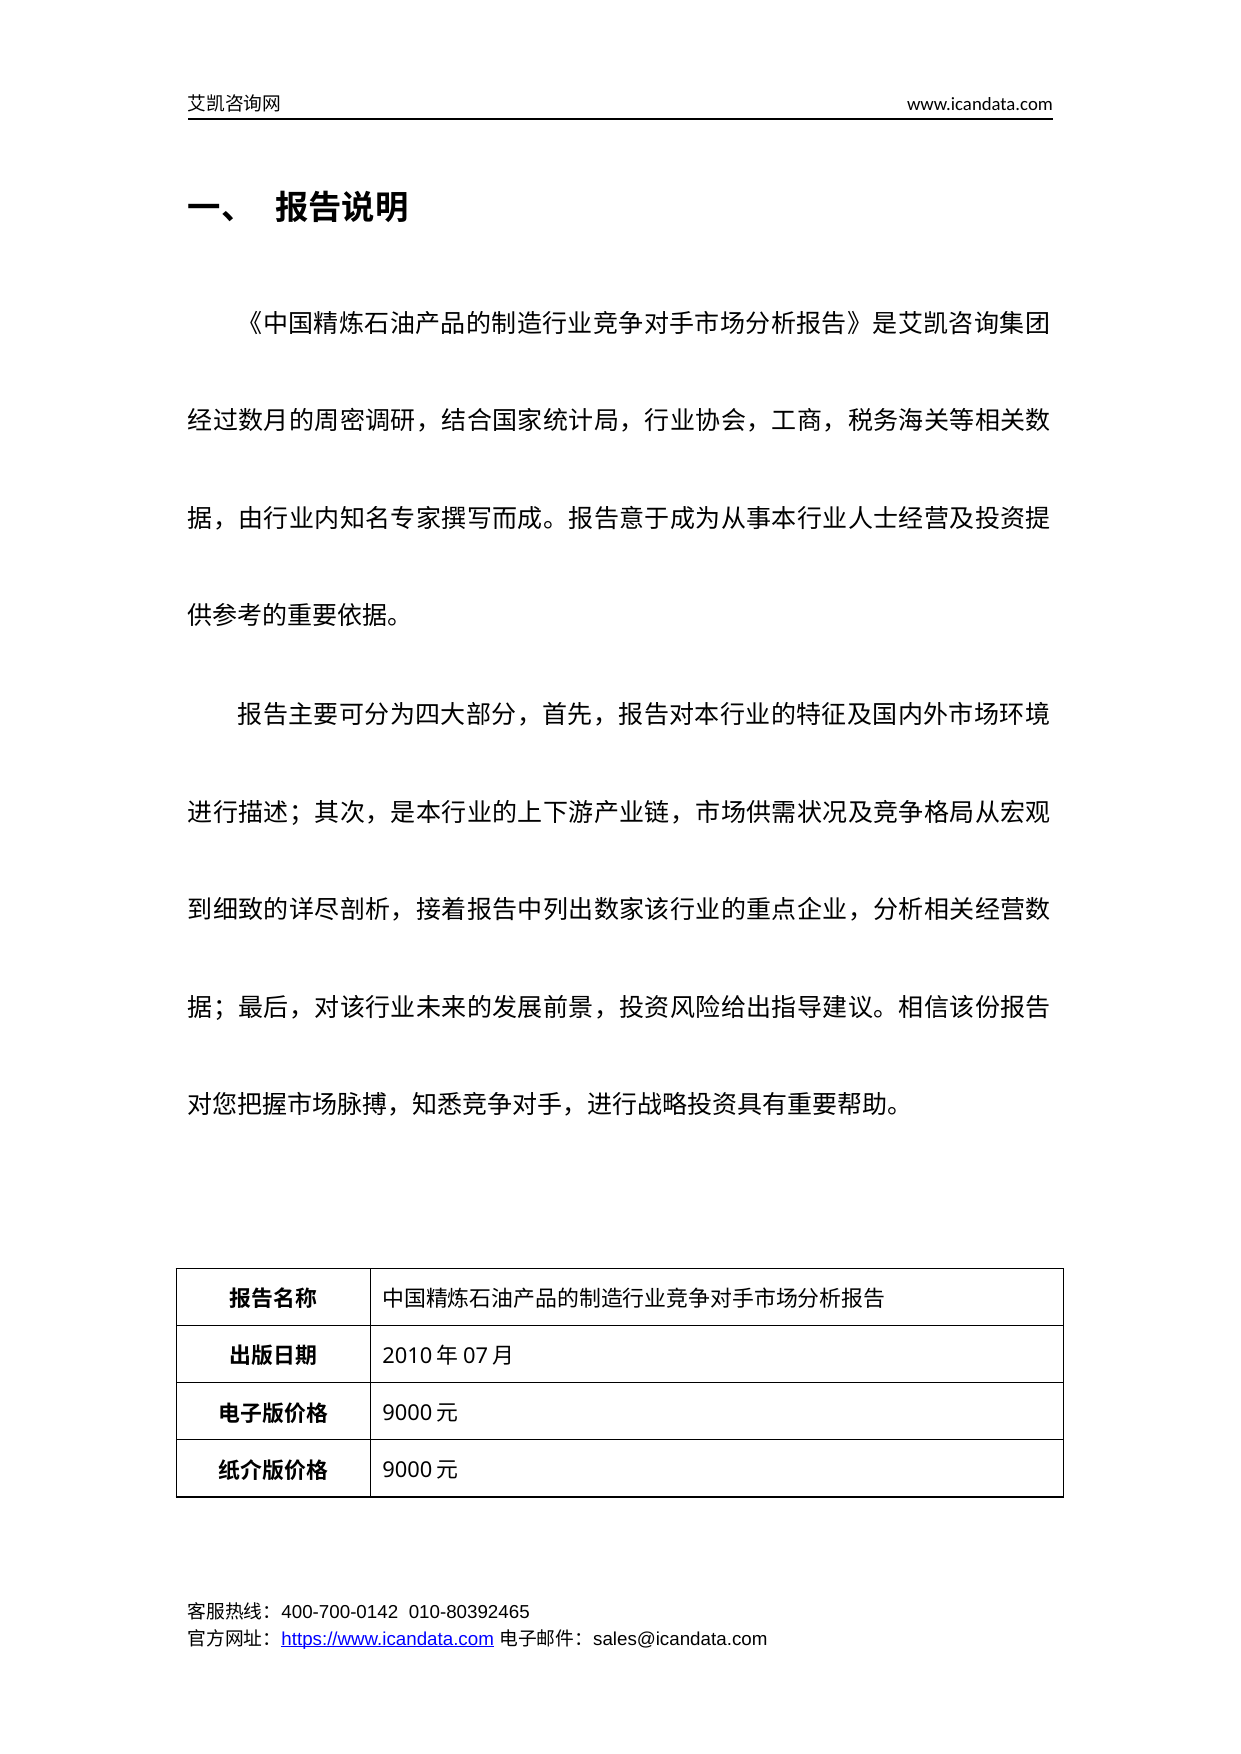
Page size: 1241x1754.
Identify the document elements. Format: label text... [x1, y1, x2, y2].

text 《中国精炼石油产品的制造行业竞争对手市场分析报告》是艾凯咨询集团经过数月的周密调研，结合国家统计局，行业协会，工商，税务海关等相关数据，由行业内知名专家撰写而成。报告意于成为从事本行业人士经营及投资提供参考的重要依据。 [187, 289, 1053, 646]
table_cell 电子版价格 [177, 1383, 370, 1439]
text 报告主要可分为四大部分，首先，报告对本行业的特征及国内外市场环境进行描述；其次，是本行业的上下游产业链，市场供需状况及竞争格局从宏观到细致的详尽剖析，接着报告中列出数家该行业的重点企业，分析相关经营数据；最后，对该行业未来的发展前景，投资风险给出指导建议。相信该份报告对您把握市场脉搏，知悉竞争对手，进行战略投资具有重要帮助。 [187, 681, 1053, 1136]
table_header 报告名称 [177, 1269, 370, 1325]
table_cell 纸介版价格 [177, 1440, 370, 1496]
table_header 中国精炼石油产品的制造行业竞争对手市场分析报告 [371, 1269, 1063, 1325]
table_cell 出版日期 [177, 1326, 370, 1382]
subtitle 报告说明 [187, 172, 1053, 237]
table_cell 2010年07月 [371, 1326, 1063, 1382]
table_cell 9000元 [371, 1383, 1063, 1439]
table_cell 9000元 [371, 1440, 1063, 1496]
